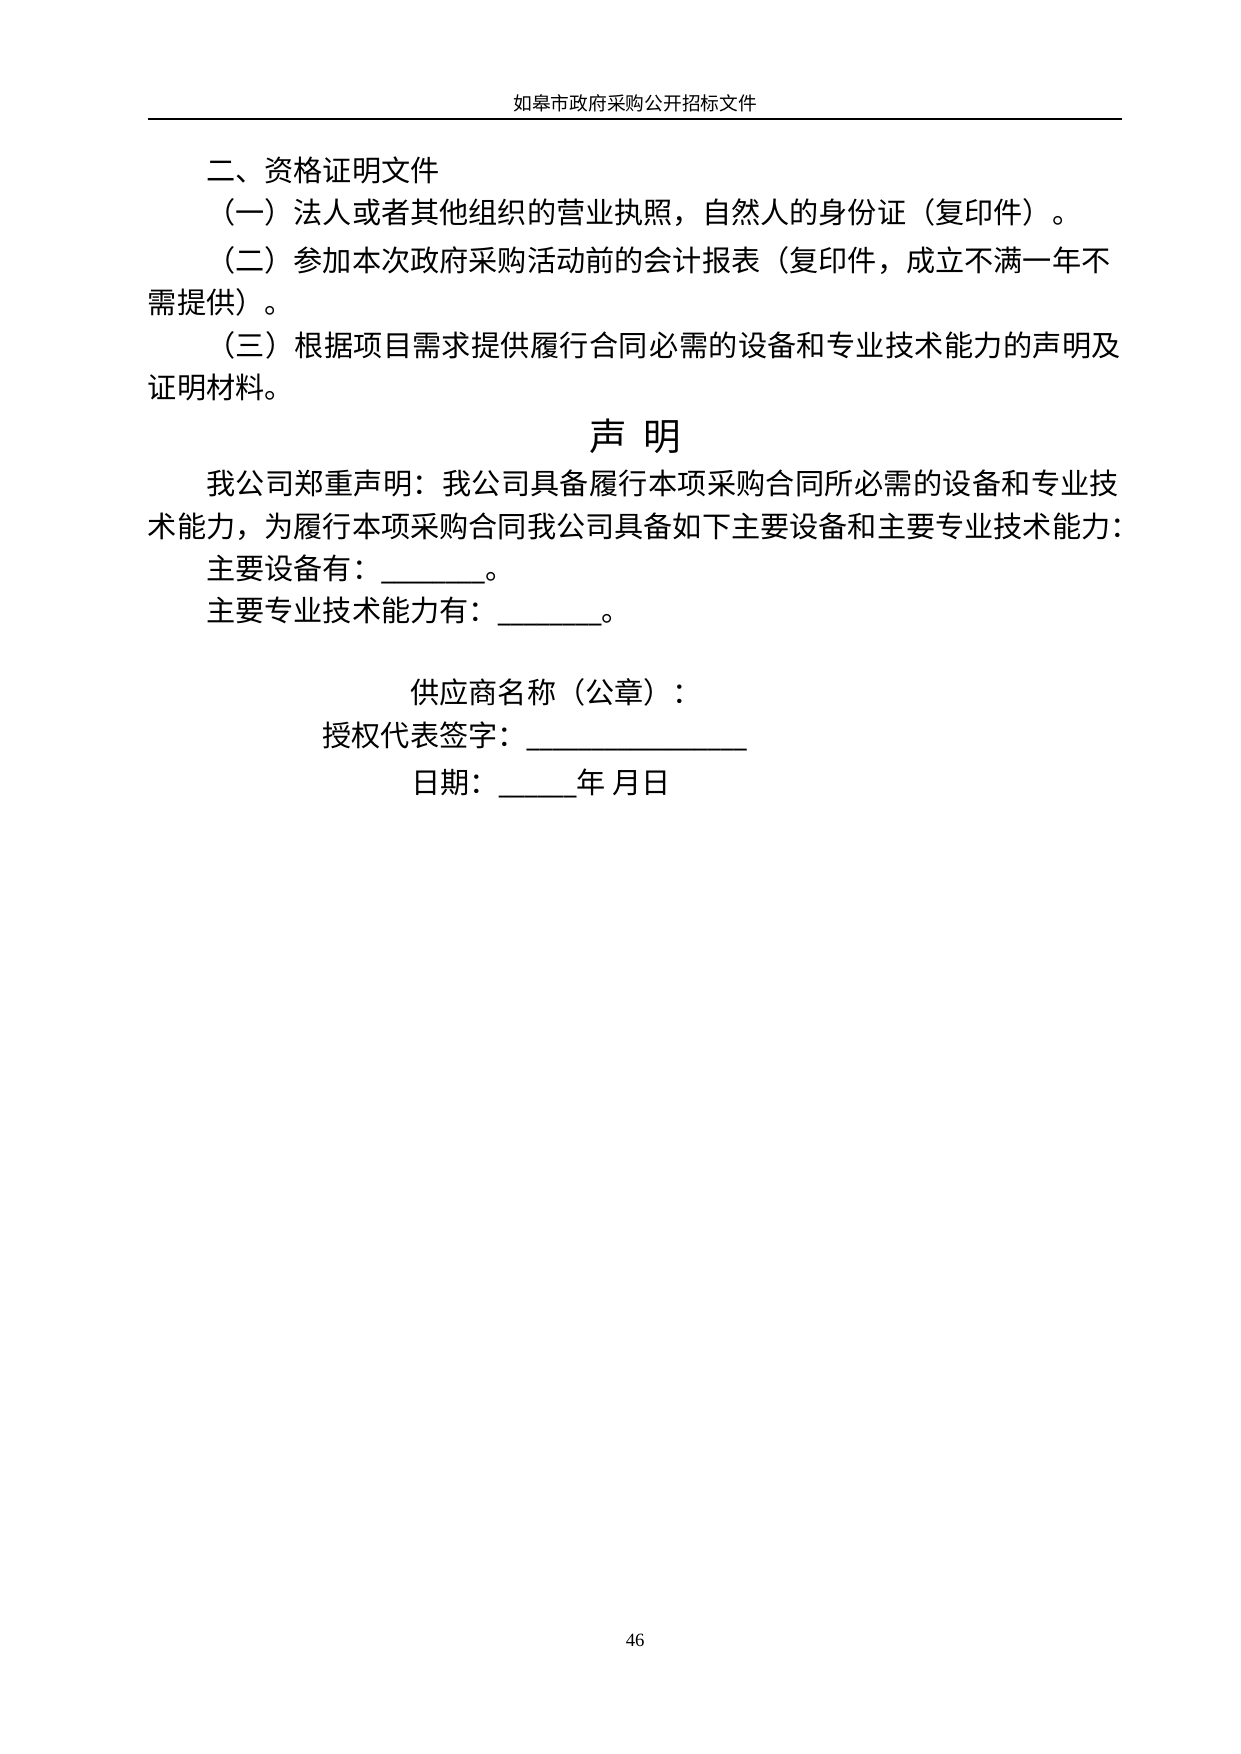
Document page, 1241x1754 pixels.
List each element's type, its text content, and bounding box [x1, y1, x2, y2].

text 声 明 [148, 407, 1122, 461]
text （二）参加本次政府采购活动前的会计报表（复印件，成立不满一年不需提供）。 [148, 237, 1122, 322]
text 我公司郑重声明：我公司具备履行本项采购合同所必需的设备和专业技术能力，为履行本项采购合同我公司具备如下主要设备和主要专业技术能力： [148, 461, 1122, 546]
text （一）法人或者其他组织的营业执照，自然人的身份证（复印件）。 [148, 190, 1122, 232]
text 供应商名称（公章）： [148, 670, 1122, 712]
text 二、资格证明文件 [148, 148, 1122, 190]
text 日期：______年 月日 [148, 760, 1122, 802]
text （三）根据项目需求提供履行合同必需的设备和专业技术能力的声明及证明材料。 [148, 322, 1122, 407]
text 主要设备有：________。 [148, 546, 1122, 588]
text 主要专业技术能力有：________。 [148, 588, 1122, 630]
text 授权代表签字：_________________ [148, 712, 1122, 755]
